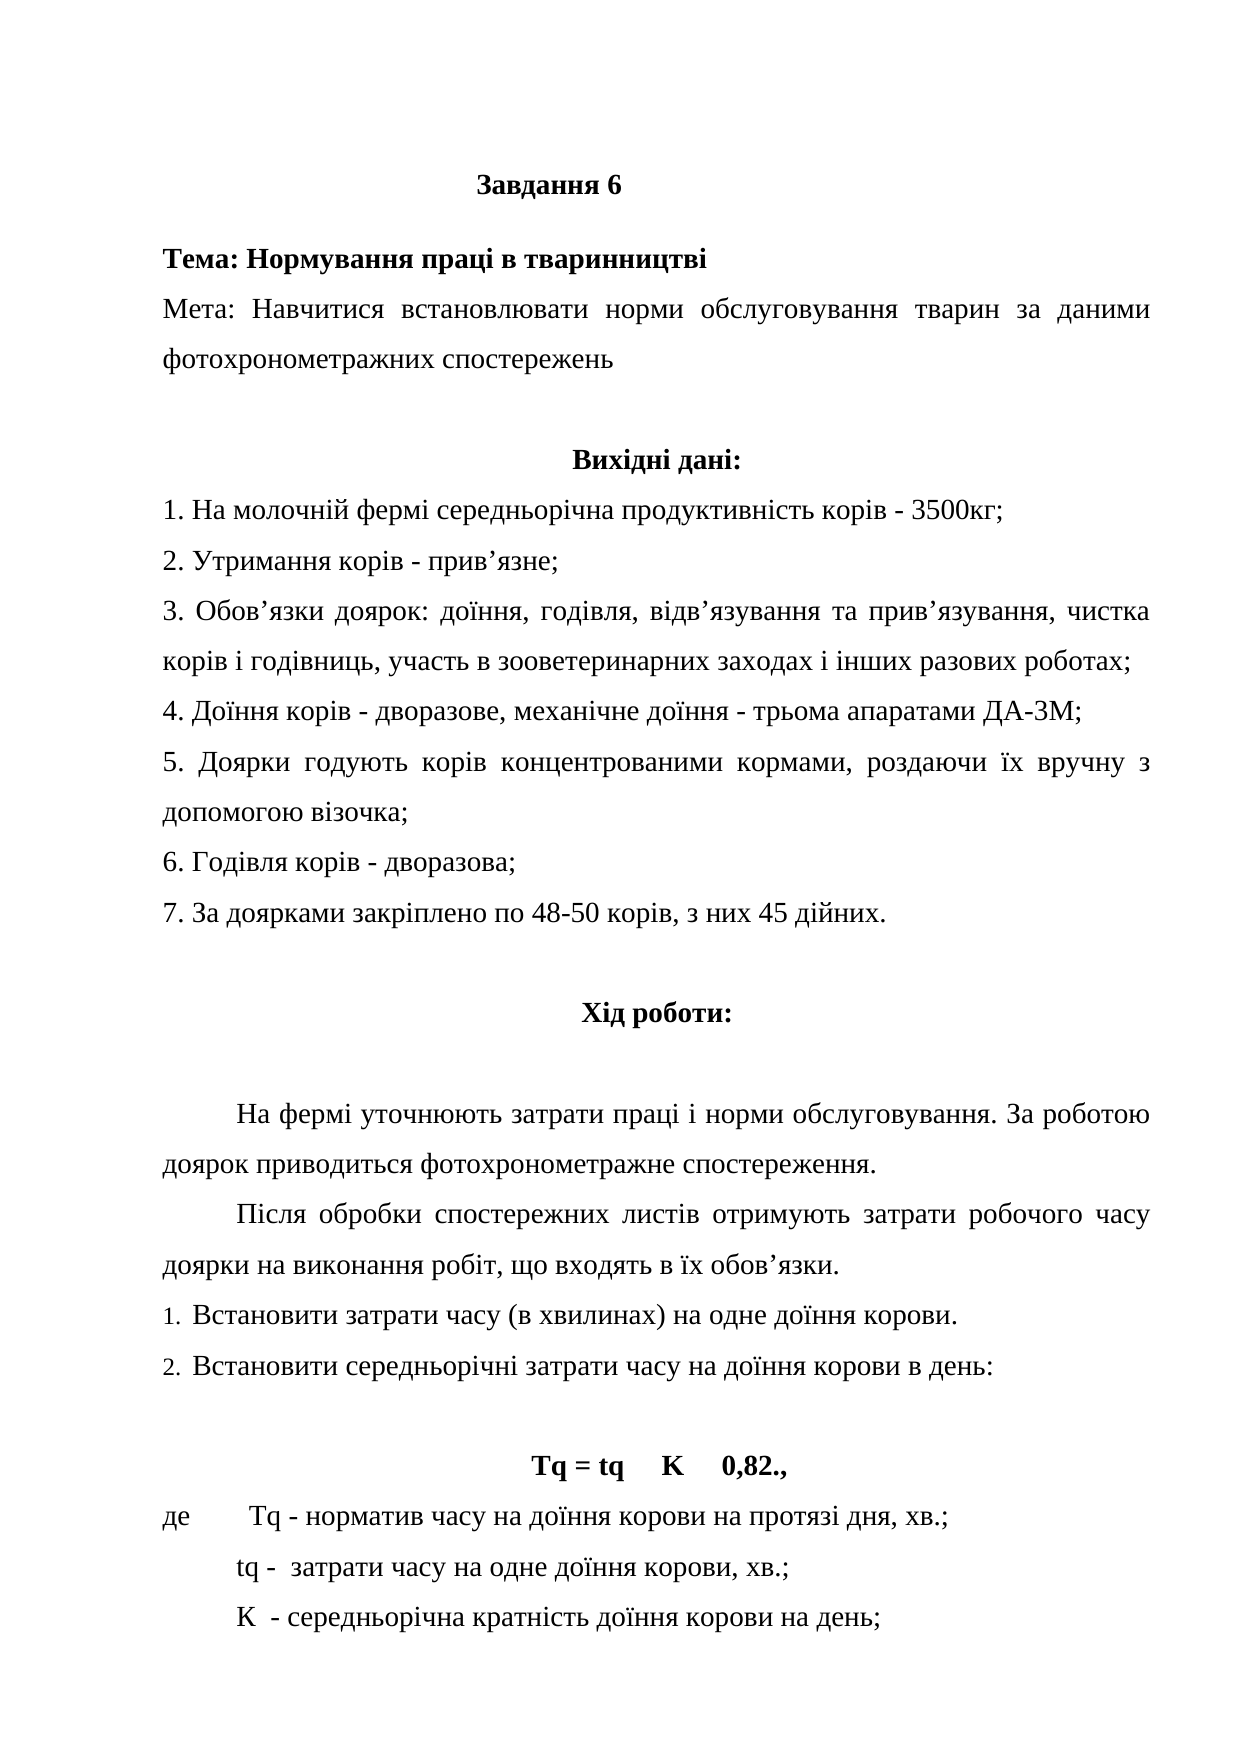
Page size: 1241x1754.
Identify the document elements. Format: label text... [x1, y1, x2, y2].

text Хід роботи: [162, 995, 1152, 1029]
list Встановити затрати часу (в хвилинах) на одне доїння корови. [162, 1297, 1152, 1331]
text 1. На молочній фермі середньорічна продуктивність корів - 3500кг; [162, 492, 1152, 526]
text де Tq - норматив часу на доїння корови на протязі дня, хв.; [162, 1498, 1152, 1532]
text 3. Обов’язки доярок: доїння, годівля, відв’язування та прив’язування, чистка корів і годівниць, участь в зооветеринарних заходах і інших разових роботах; [162, 593, 1152, 677]
text 4. Доїння корів - дворазове, механічне доїння - трьома апаратами ДА-3М; [162, 693, 1152, 727]
text Завдання 6 [162, 167, 1152, 201]
text Tq = tq K 0,82., [237, 1448, 1152, 1482]
text К - середньорічна кратність доїння корови на день; [162, 1599, 1152, 1633]
text Вихідні дані: [162, 442, 1152, 476]
text 2. Утримання корів - прив’язне; [162, 543, 1152, 576]
text Тема: Нормування праці в тваринництві [162, 241, 1152, 274]
list Встановити середньорічні затрати часу на доїння корови в день: [162, 1348, 1152, 1381]
text 5. Доярки годують корів концентрованими кормами, роздаючи їх вручну з допомогою візочка; [162, 744, 1152, 828]
text На фермі уточнюють затрати праці і норми обслуговування. За роботою доярок приводиться фотохронометражне спостереження. [162, 1096, 1152, 1180]
text tq - затрати часу на одне доїння корови, хв.; [162, 1549, 1152, 1582]
text 6. Годівля корів - дворазова; [162, 844, 1152, 878]
text Мета: Навчитися встановлювати норми обслуговування тварин за даними фотохронометражних спостережень [162, 291, 1152, 375]
text Після обробки спостережних листів отримують затрати робочого часу доярки на виконання робіт, що входять в їх обов’язки. [162, 1197, 1152, 1281]
text 7. За доярками закріплено по 48-50 корів, з них 45 дійних. [162, 895, 1152, 928]
